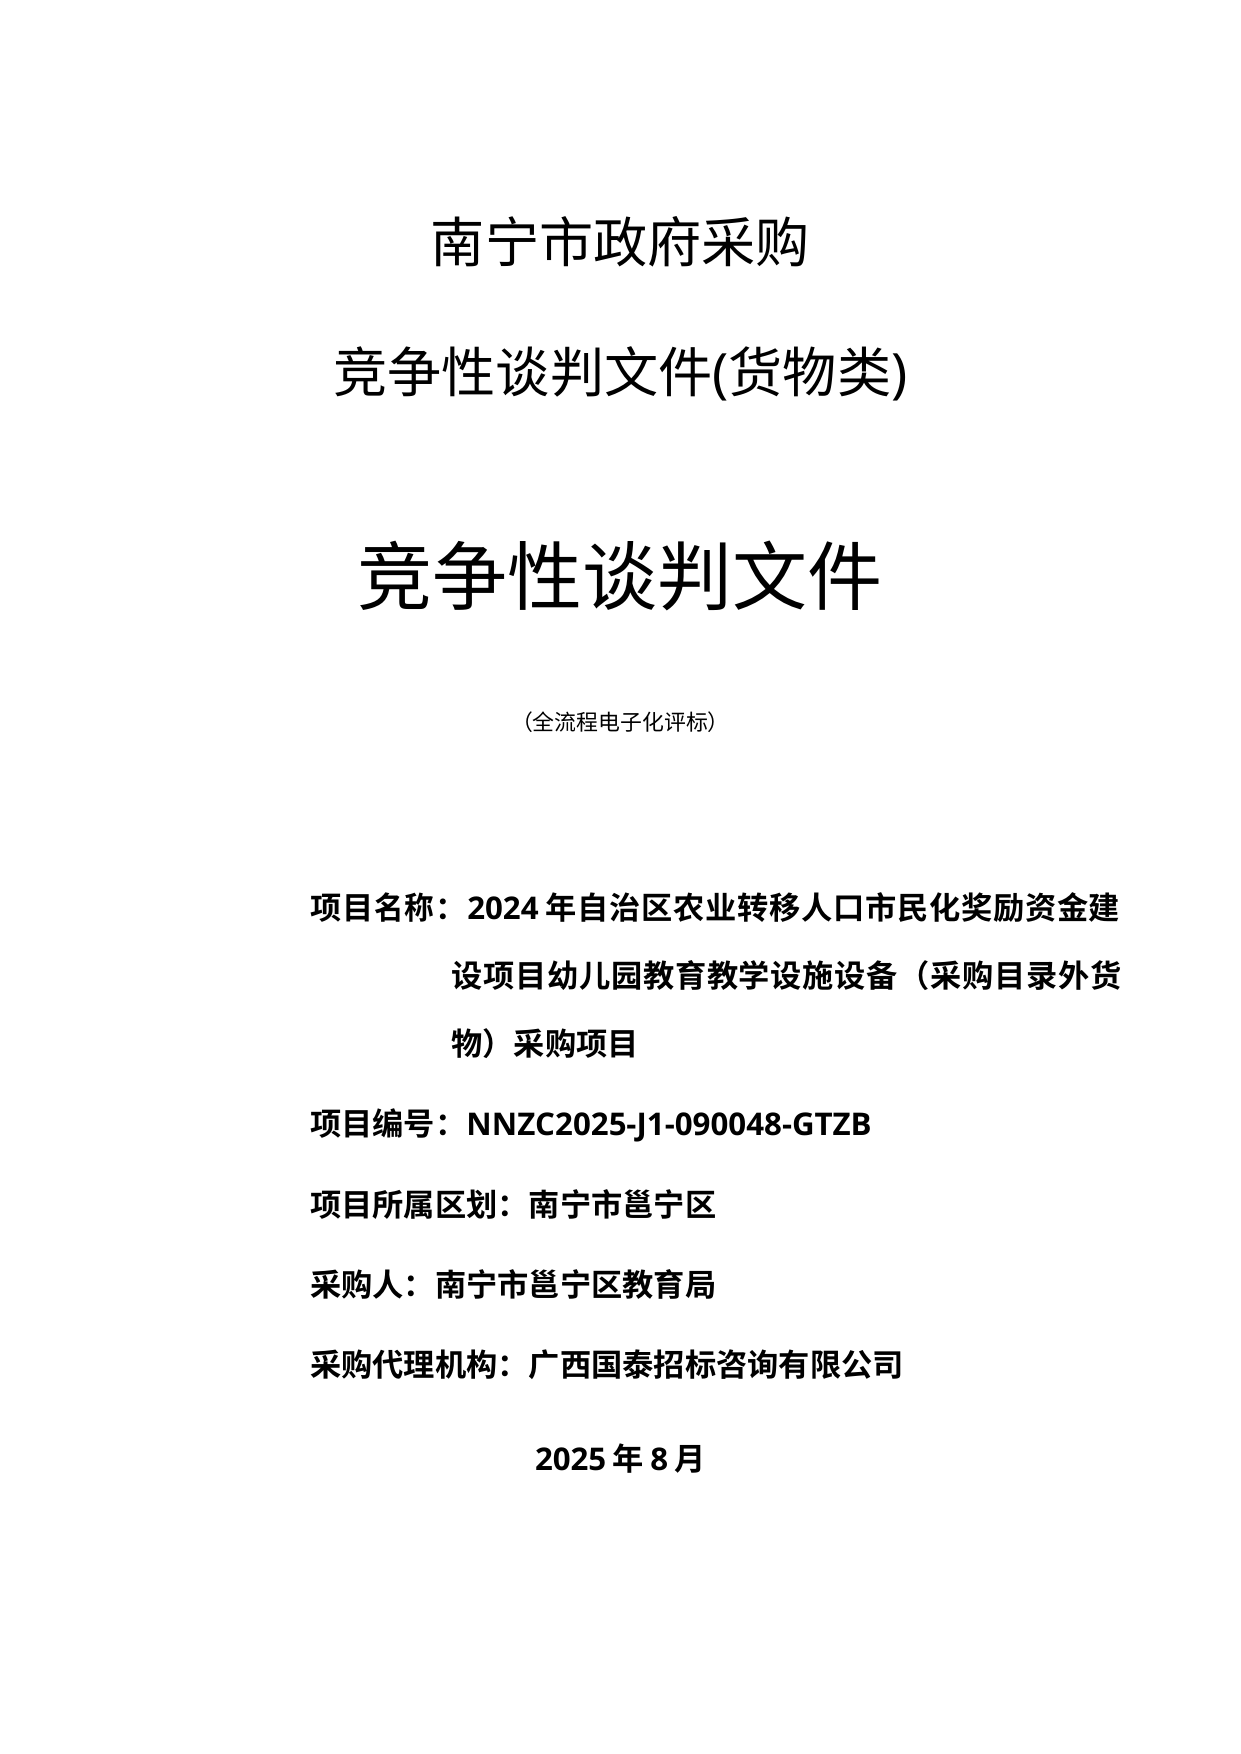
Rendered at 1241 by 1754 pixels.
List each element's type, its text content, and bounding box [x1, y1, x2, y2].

text 项目名称：2024年自治区农业转移人口市民化奖励资金建设项目幼儿园教育教学设施设备（采购目录外货物）采购项目 [310, 883, 1122, 1064]
text （全流程电子化评标） [118, 705, 1122, 737]
text 竞争性谈判文件 [118, 517, 1122, 626]
text 南宁市政府采购 [118, 199, 1122, 278]
text 2025年8月 [118, 1434, 1122, 1479]
text 项目所属区划：南宁市邕宁区 [310, 1180, 1122, 1225]
text 采购代理机构：广西国泰招标咨询有限公司 [310, 1341, 1122, 1386]
text 竞争性谈判文件(货物类) [118, 330, 1122, 408]
text 项目编号：NNZC2025-J1-090048-GTZB [310, 1099, 1122, 1145]
text 采购人：南宁市邕宁区教育局 [310, 1260, 1122, 1306]
